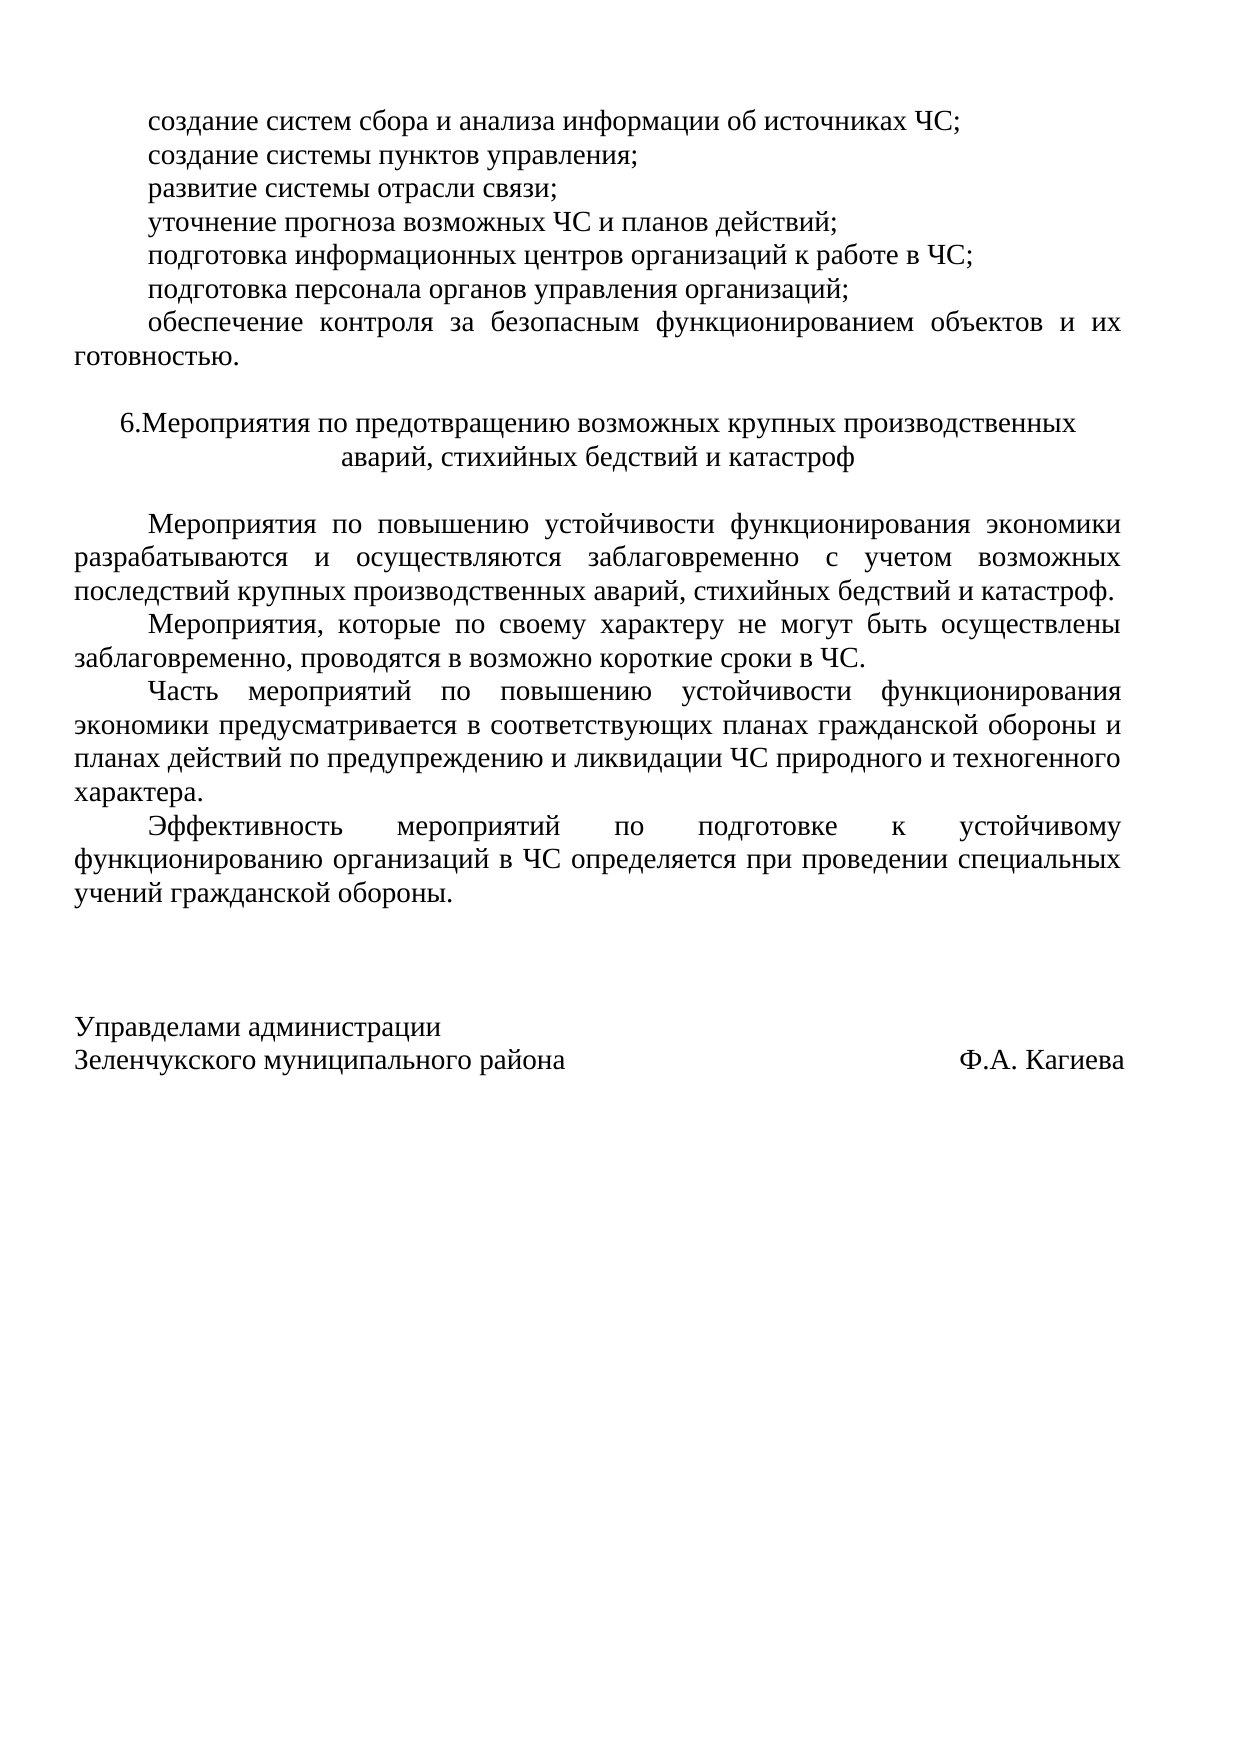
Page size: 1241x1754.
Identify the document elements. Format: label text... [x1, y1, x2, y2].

text подготовка персонала органов управления организаций; [74, 271, 1122, 304]
text Эффективность мероприятий по подготовке к устойчивому функционированию организаций в ЧС определяется при проведении специальных учений гражданской обороны. [74, 808, 1122, 908]
text развитие системы отрасли связи; [74, 170, 1122, 204]
text Мероприятия, которые по своему характеру не могут быть осуществлены заблаговременно, проводятся в возможно короткие сроки в ЧС. [74, 606, 1122, 673]
text уточнение прогноза возможных ЧС и планов действий; [74, 204, 1122, 237]
text создание систем сбора и анализа информации об источниках ЧС; [74, 103, 1122, 137]
text 6.Мероприятия по предотвращению возможных крупных производственных аварий, стихийных бедствий и катастроф [74, 405, 1122, 472]
text подготовка информационных центров организаций к работе в ЧС; [74, 237, 1122, 271]
text обеспечение контроля за безопасным функционированием объектов и их готовностью. [74, 304, 1122, 372]
text Мероприятия по повышению устойчивости функционирования экономики разрабатываются и осуществляются заблаговременно с учетом возможных последствий крупных производственных аварий, стихийных бедствий и катастроф. [74, 506, 1122, 606]
text Управделами администрации [74, 1009, 1128, 1042]
text Зеленчукского муниципального района Ф.А. Кагиева [74, 1042, 1128, 1076]
text Часть мероприятий по повышению устойчивости функционирования экономики предусматривается в соответствующих планах гражданской обороны и планах действий по предупреждению и ликвидации ЧС природного и техногенного характера. [74, 673, 1122, 808]
text создание системы пунктов управления; [74, 137, 1122, 170]
